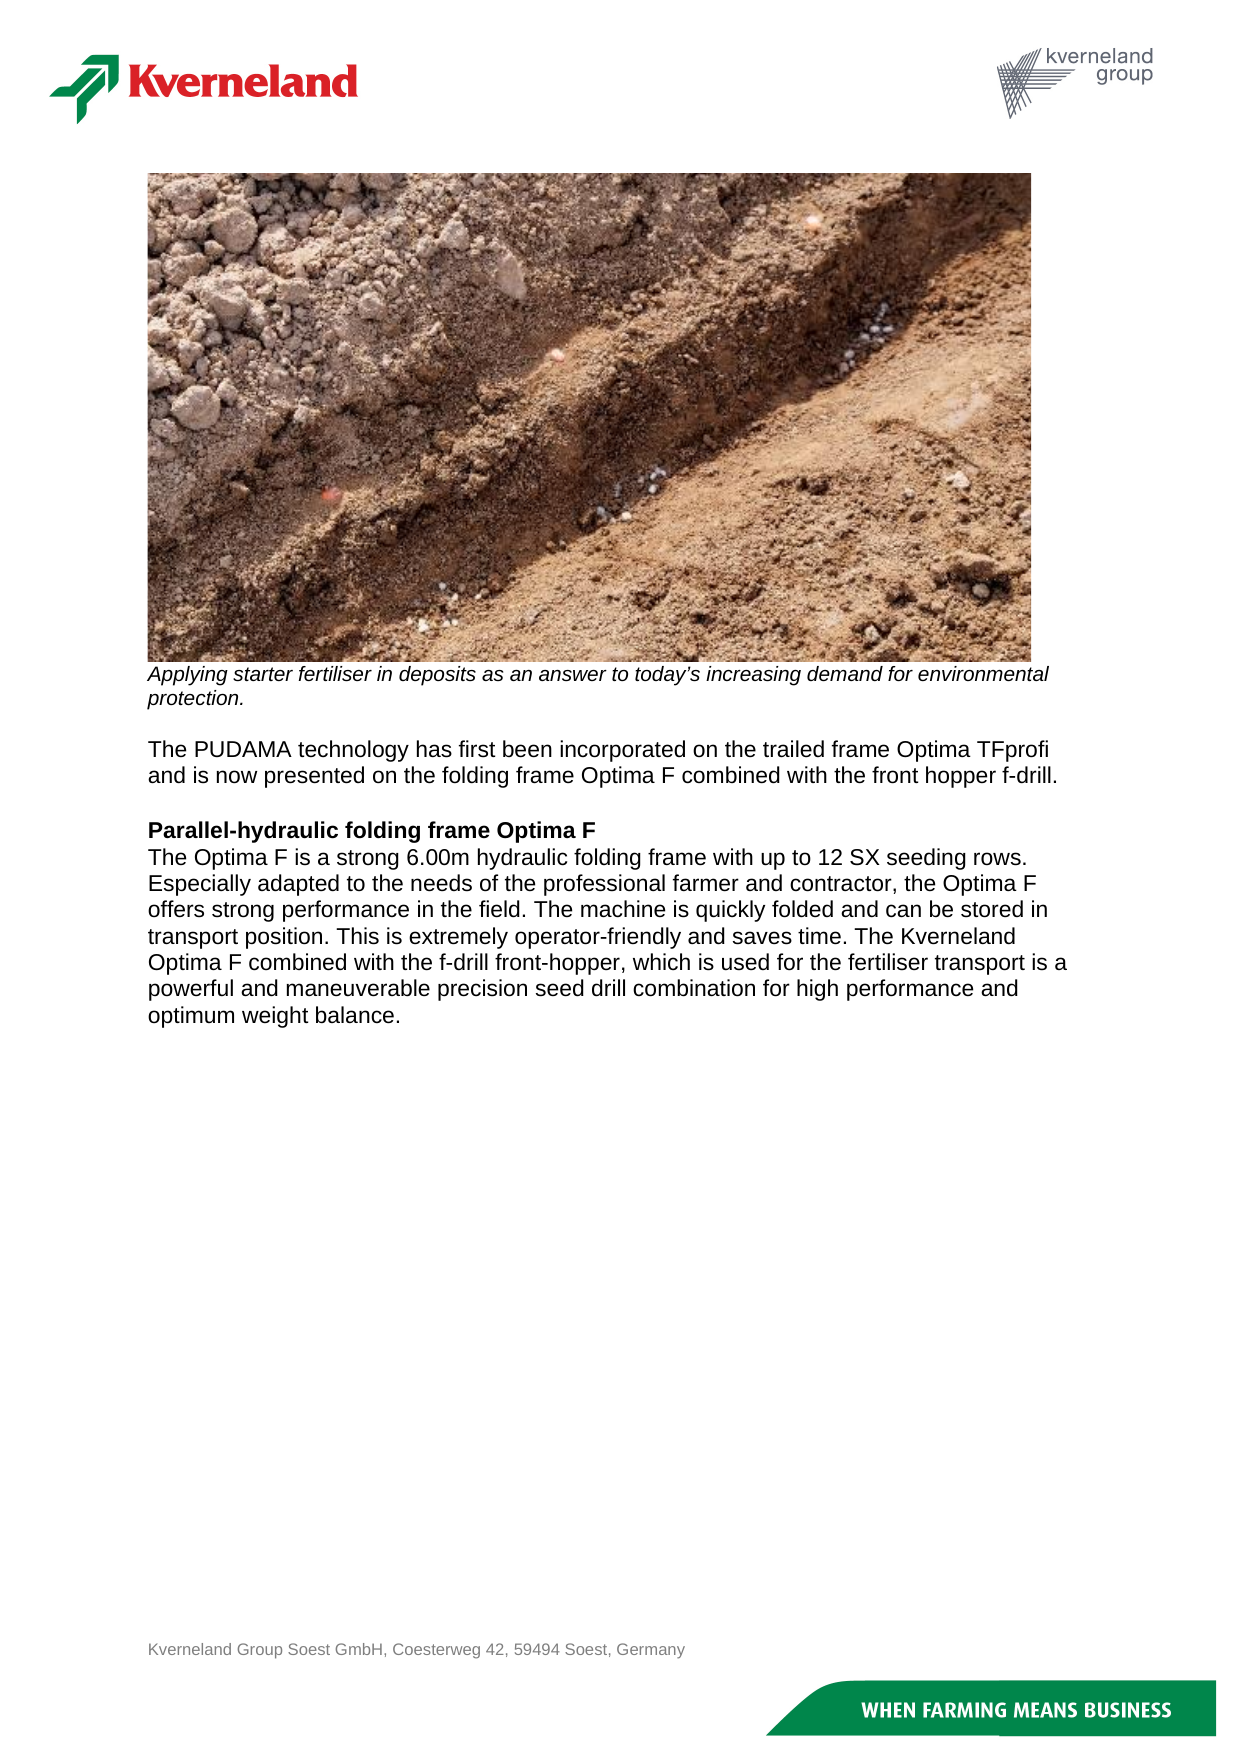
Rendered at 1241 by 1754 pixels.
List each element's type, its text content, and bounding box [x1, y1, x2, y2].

text The PUDAMA technology has first been incorporated on the trailed frame Optima TFprofi and is now presented on the folding frame Optima F combined with the front hopper f-drill. [148, 709, 1093, 788]
text The Optima F is a strong 6.00m hydraulic folding frame with up to 12 SX seeding rows. [148, 843, 1093, 870]
text Parallel-hydraulic folding frame Optima F [148, 817, 1093, 843]
picture [0, 0, 1241, 1754]
text Especially adapted to the needs of the professional farmer and contractor, the Optima F offers strong performance in the field. The machine is quickly folded and can be stored in transport position. This is extremely operator-friendly and saves time. The Kverneland Optima F combined with the f-drill front-hopper, which is used for the fertiliser transport is a powerful and maneuverable precision seed drill combination for high performance and optimum weight balance. [148, 870, 1093, 1028]
text Applying starter fertiliser in deposits as an answer to today’s increasing demand for environmental protection. [148, 661, 1093, 709]
